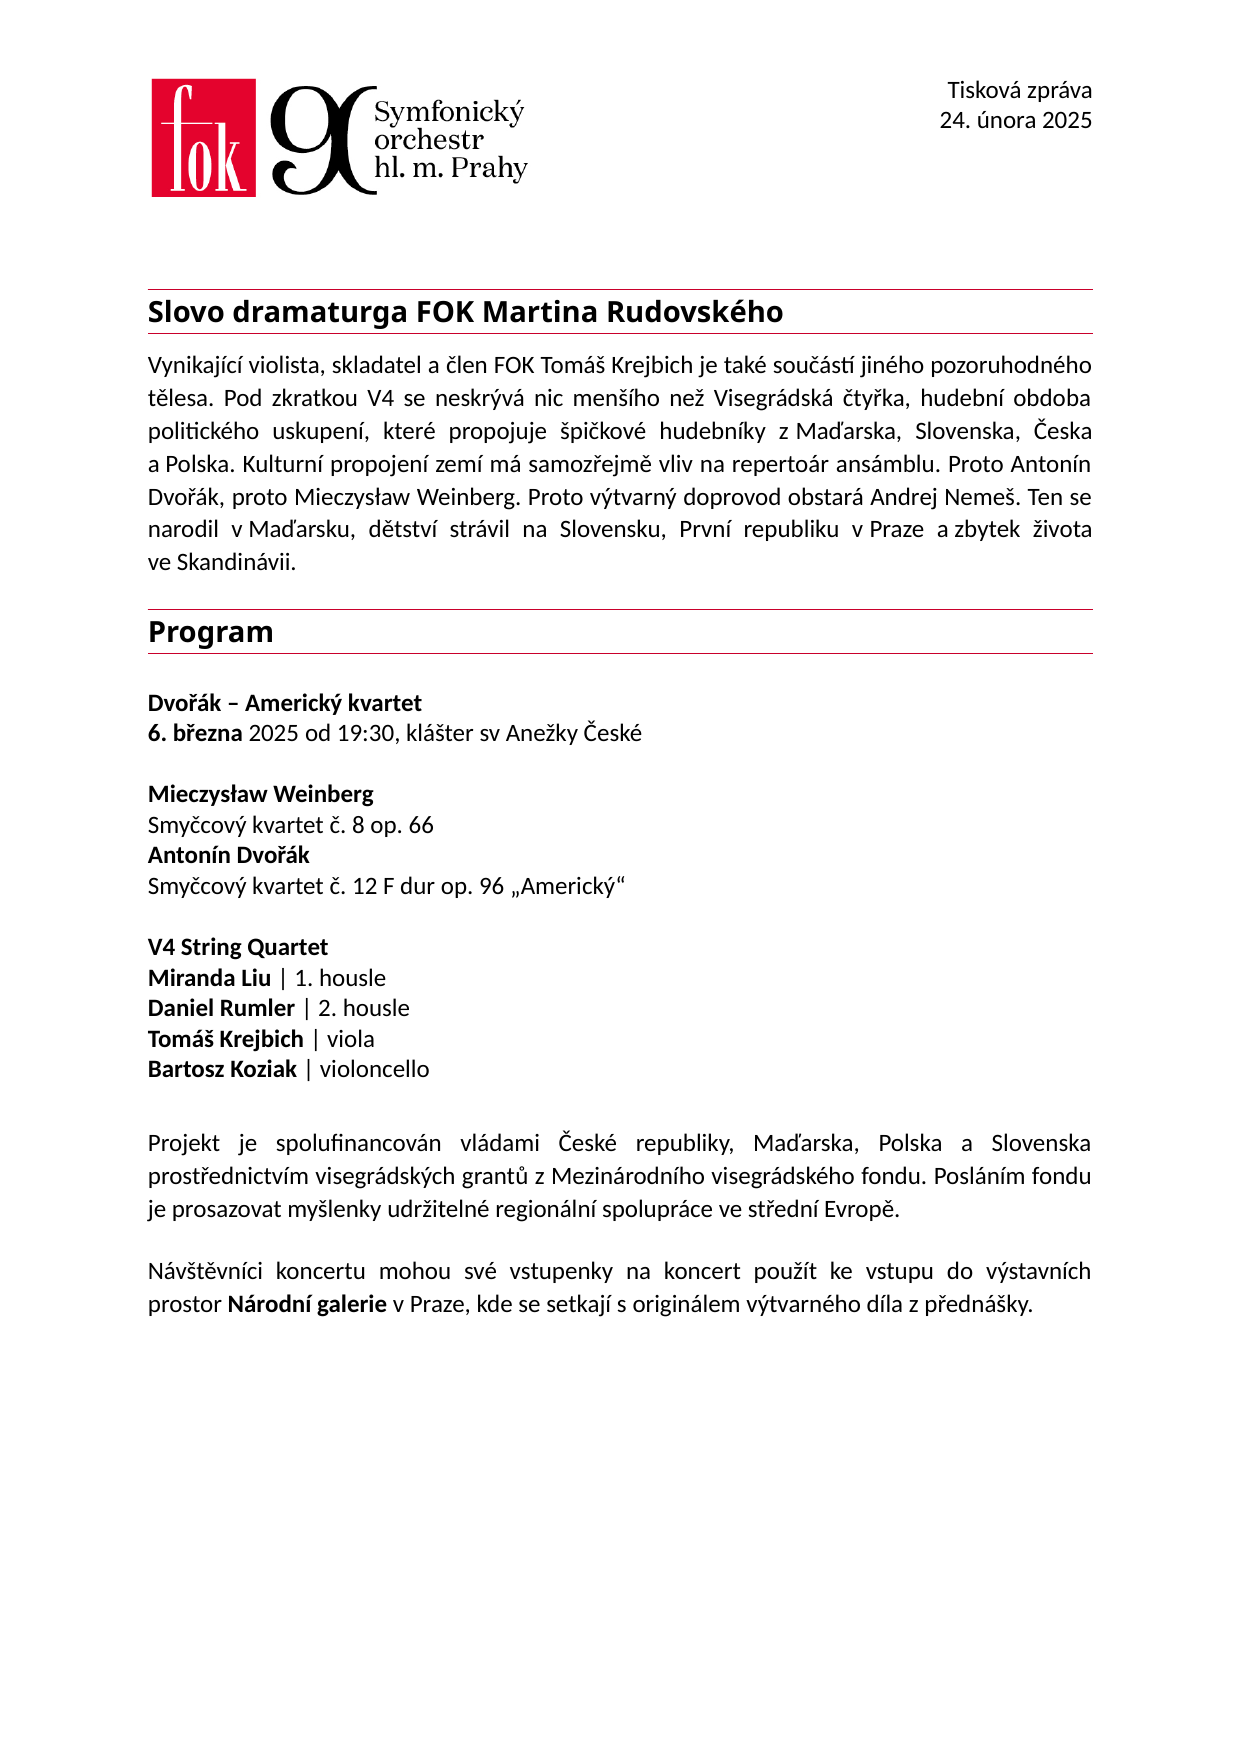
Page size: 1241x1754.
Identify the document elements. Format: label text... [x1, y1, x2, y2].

subtitle Program [148, 610, 1093, 653]
subtitle Slovo dramaturga FOK Martina Rudovského [148, 290, 1093, 333]
text Mieczysław Weinberg [148, 779, 1093, 809]
picture [146, 73, 533, 202]
text Smyčcový kvartet č. 12 F dur op. 96 „Americký“ [148, 870, 1093, 901]
text Bartosz Koziak | violoncello [148, 1053, 1093, 1084]
text Smyčcový kvartet č. 8 op. 66 [148, 809, 1093, 840]
text Návštěvníci koncertu mohou své vstupenky na koncert použít ke vstupu do výstavních prostor Národní galerie v Praze, kde se setkají s originálem výtvarného díla z přednášky. [148, 1255, 1093, 1318]
text 6. března 2025 od 19:30, klášter sv Anežky České [148, 718, 1093, 748]
text V4 String Quartet [148, 931, 1093, 962]
text Dvořák – Americký kvartet [148, 687, 1093, 718]
text Antonín Dvořák [148, 840, 1093, 870]
text Projekt je spolufinancován vládami České republiky, Maďarska, Polska a Slovenska prostřednictvím visegrádských grantů z Mezinárodního visegrádského fondu. Posláním fondu je prosazovat myšlenky udržitelné regionální spolupráce ve střední Evropě. [148, 1127, 1093, 1223]
text Miranda Liu | 1. housle [148, 962, 1093, 992]
text Daniel Rumler | 2. housle [148, 992, 1093, 1023]
text Vynikající violista, skladatel a člen FOK Tomáš Krejbich je také součástí jiného pozoruhodného tělesa. Pod zkratkou V4 se neskrývá nic menšího než Visegrádská čtyřka, hudební obdoba politického uskupení, které propojuje špičkové hudebníky z Maďarska, Slovenska, Česka a Polska. Kulturní propojení zemí má samozřejmě vliv na repertoár ansámblu. Proto Antonín Dvořák, proto Mieczysław Weinberg. Proto výtvarný doprovod obstará Andrej Nemeš. Ten se narodil v Maďarsku, dětství strávil na Slovensku, První republiku v Praze a zbytek života ve Skandinávii. [148, 349, 1093, 577]
text Tomáš Krejbich | viola [148, 1023, 1093, 1053]
